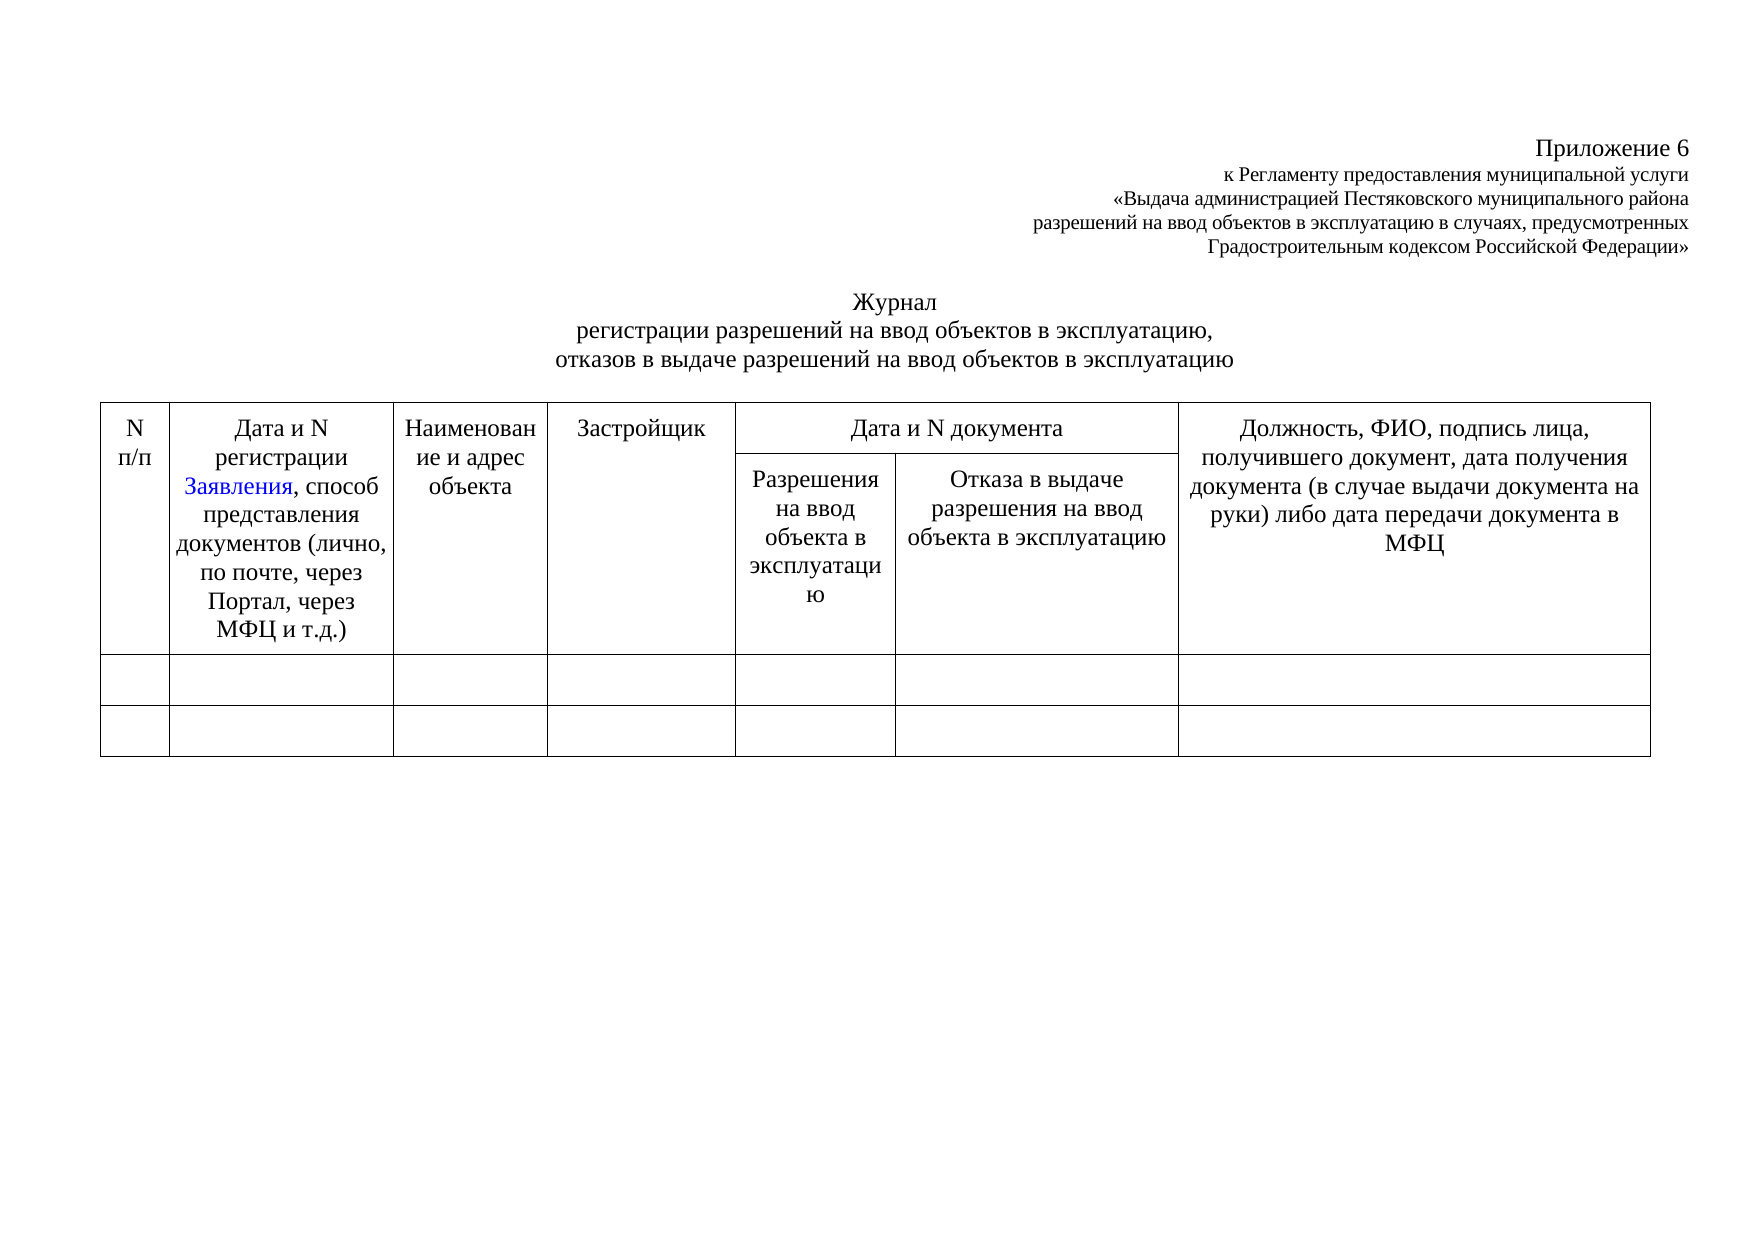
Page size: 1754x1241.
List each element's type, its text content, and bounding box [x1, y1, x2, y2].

table_cell [1179, 706, 1650, 756]
text «Выдача администрацией Пестяковского муниципального района [100, 186, 1689, 210]
table_header Наименование и адрес объекта [394, 403, 547, 654]
table_cell [170, 655, 393, 705]
table_cell [896, 655, 1178, 705]
table_cell [1179, 655, 1650, 705]
table_cell [548, 706, 735, 756]
table_cell [101, 706, 169, 756]
text отказов в выдаче разрешений на ввод объектов в эксплуатацию [100, 344, 1689, 373]
table_cell Отказа в выдаче разрешения на ввод объекта в эксплуатацию [896, 454, 1178, 654]
table_cell [170, 706, 393, 756]
text Приложение 6 [809, 133, 1689, 162]
table_cell Разрешения на ввод объекта в эксплуатацию [736, 454, 895, 654]
table_cell [736, 706, 895, 756]
table_cell [101, 655, 169, 705]
text к Регламенту предоставления муниципальной услуги [100, 162, 1689, 186]
table_cell [548, 655, 735, 705]
table_cell [736, 655, 895, 705]
text Градостроительным кодексом Российской Федерации» [100, 234, 1689, 258]
text Журнал [100, 287, 1689, 315]
table_cell [394, 706, 547, 756]
table_header N п/п [101, 403, 169, 654]
text регистрации разрешений на ввод объектов в эксплуатацию, [100, 315, 1689, 344]
table_header Дата и N регистрации Заявления, способ представления документов (лично, по почте, через Портал, через МФЦ и т.д.) [170, 403, 393, 654]
table_header Должность, ФИО, подпись лица, получившего документ, дата получения документа (в случае выдачи документа на руки) либо дата передачи документа в МФЦ [1179, 403, 1650, 654]
table_cell [394, 655, 547, 705]
table_cell [896, 706, 1178, 756]
text разрешений на ввод объектов в эксплуатацию в случаях, предусмотренных [100, 210, 1689, 234]
table_header Застройщик [548, 403, 735, 654]
table_header Дата и N документа [736, 403, 1178, 453]
